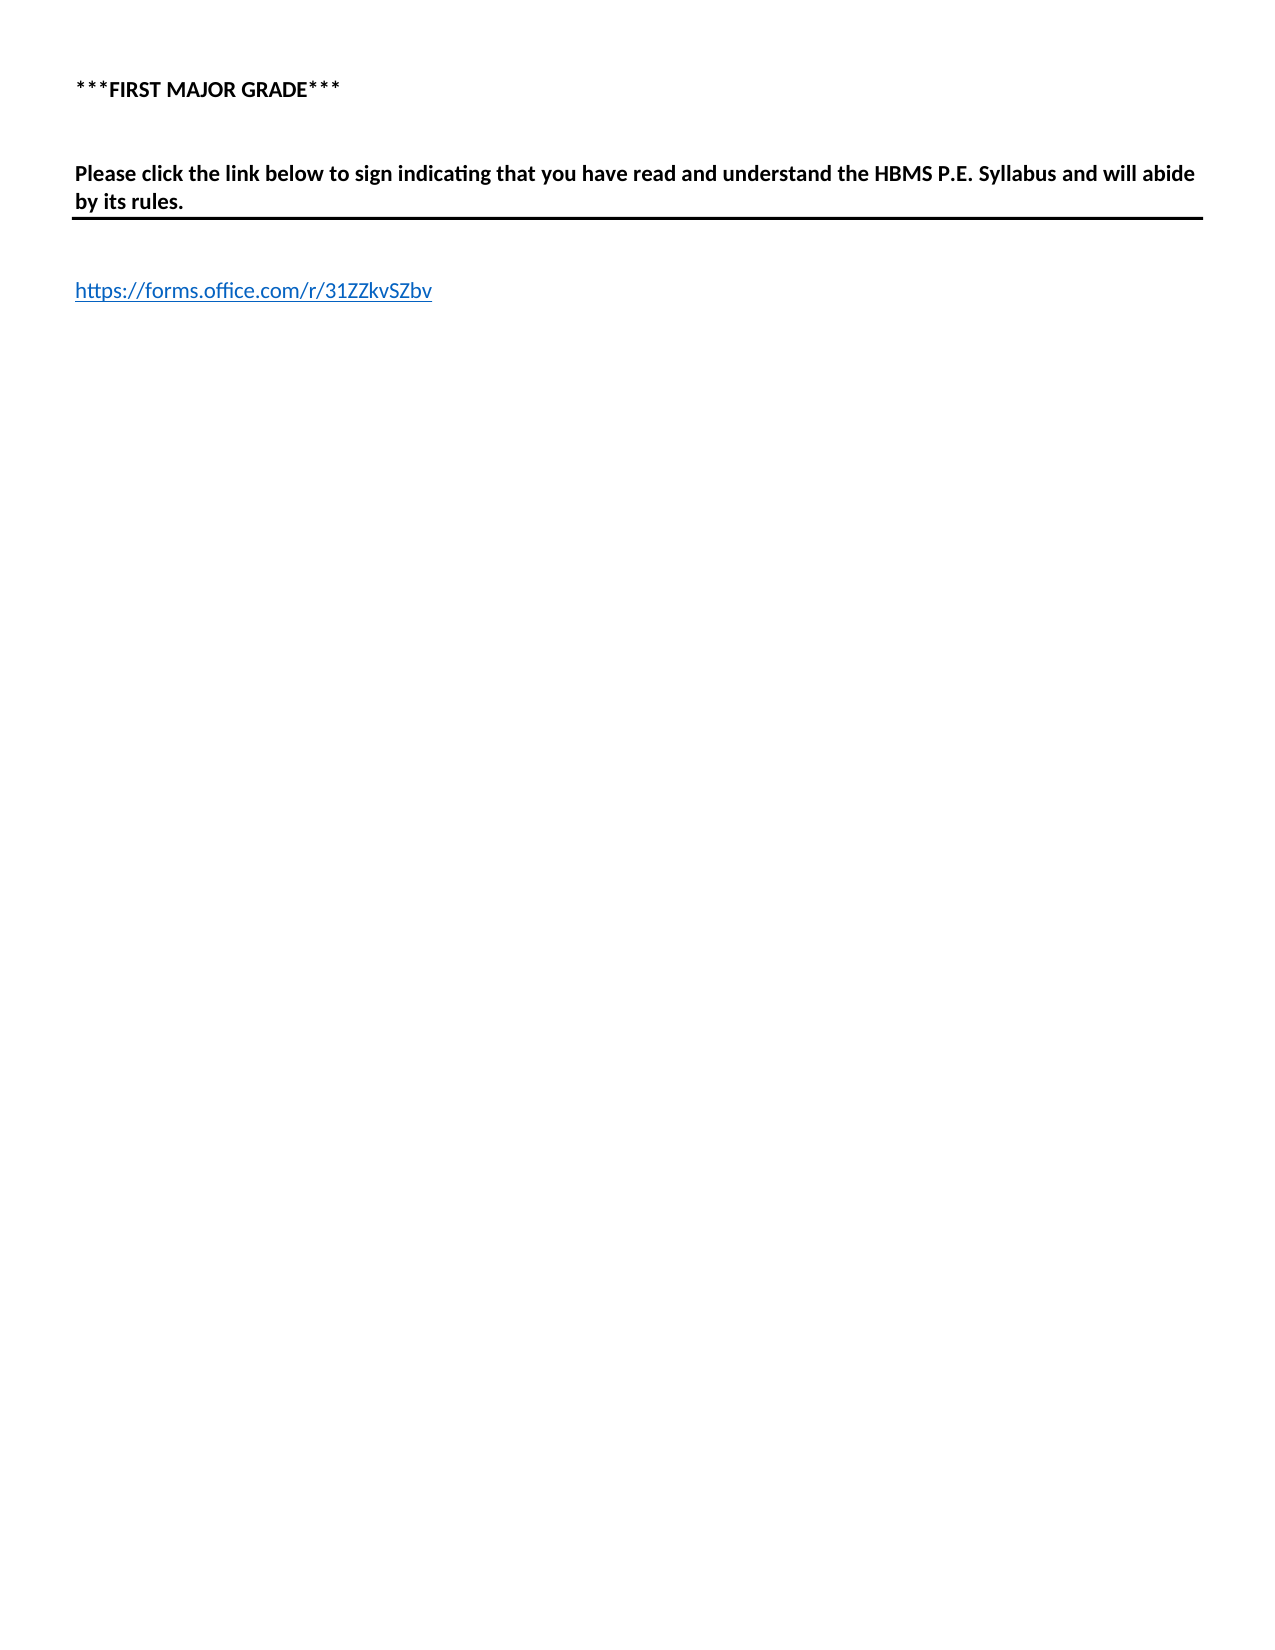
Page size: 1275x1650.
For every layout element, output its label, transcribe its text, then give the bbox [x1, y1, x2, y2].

text https://forms.office.com/r/31ZZkvSZbv [75, 276, 1210, 304]
text Please click the link below to sign indicating that you have read and understand the HBMS P.E. Syllabus and will abide by its rules. [75, 159, 1210, 215]
subtitle ***FIRST MAJOR GRADE*** [75, 75, 1210, 103]
